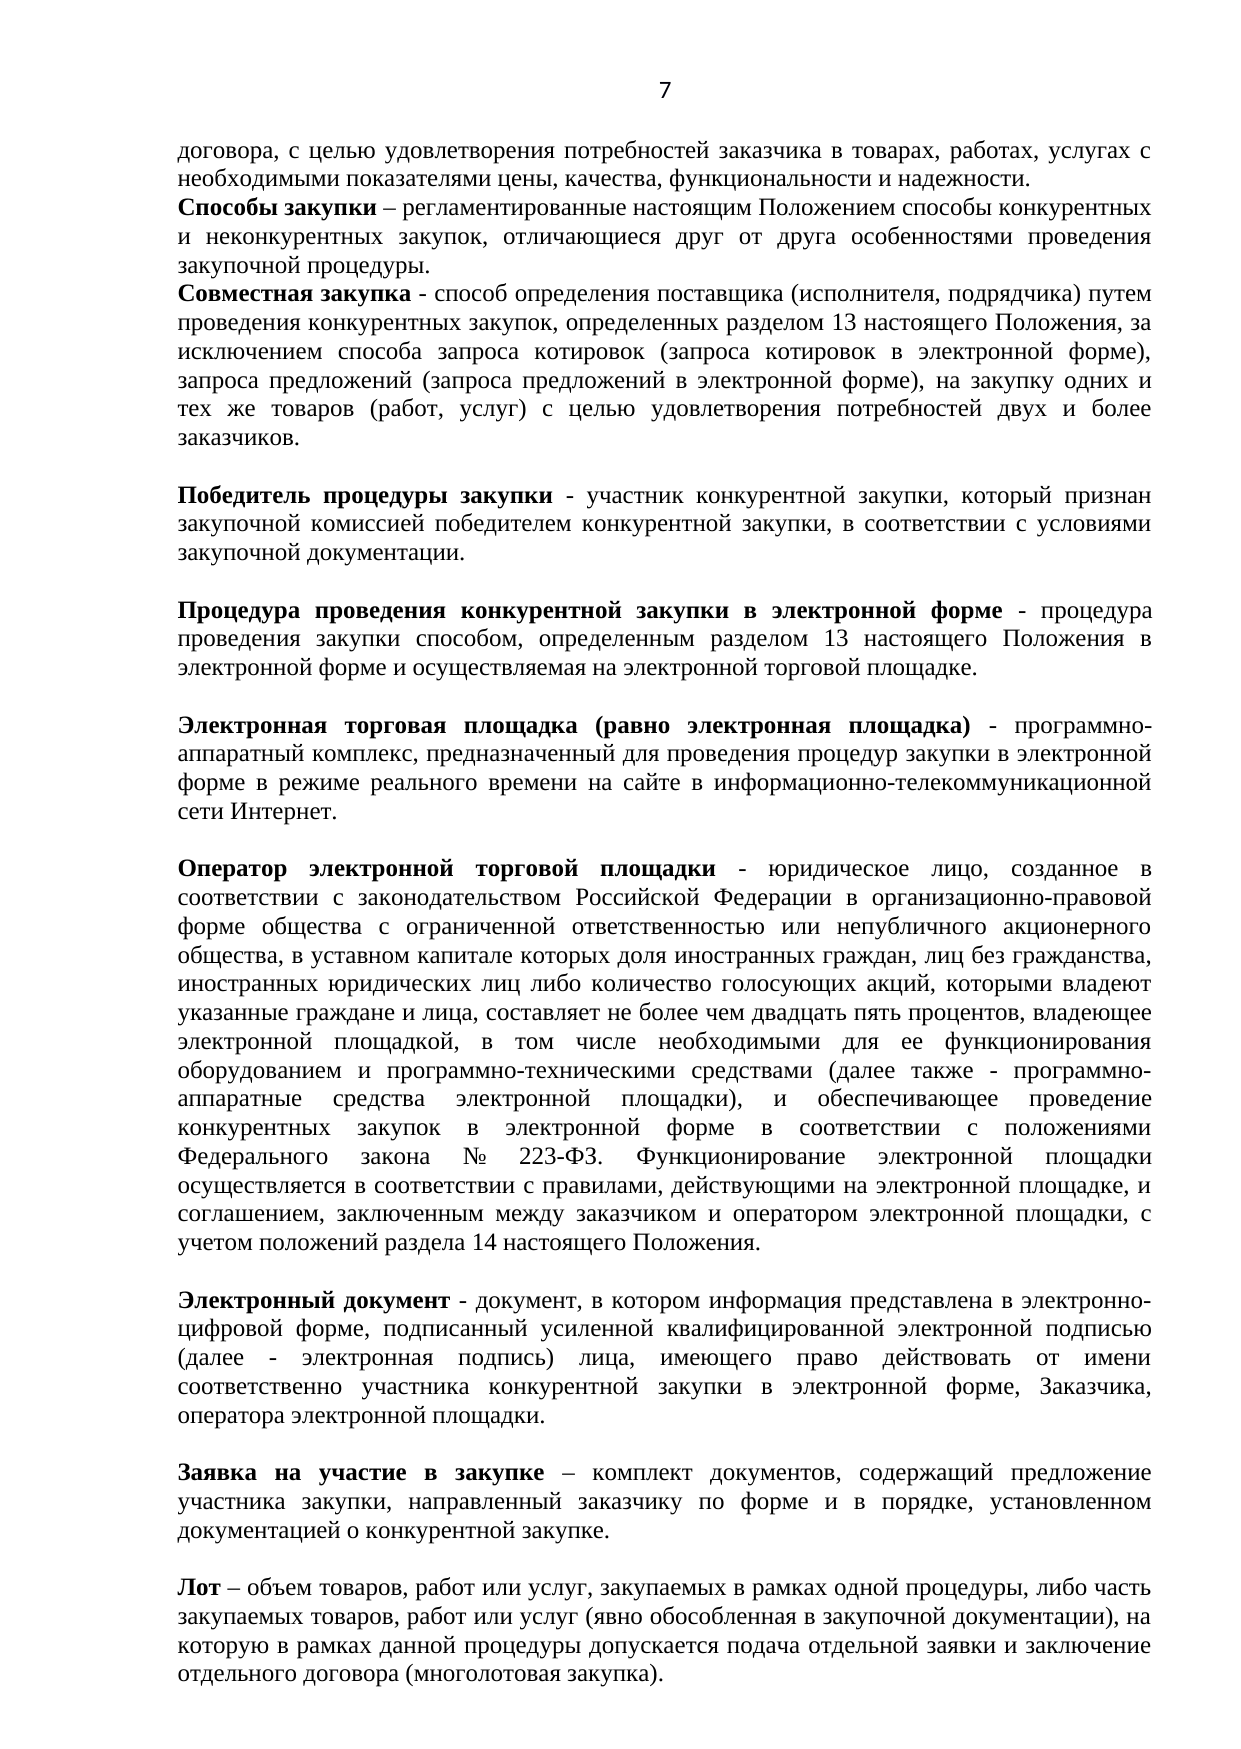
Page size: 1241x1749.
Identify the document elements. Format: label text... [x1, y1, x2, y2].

text Оператор электронной торговой площадки - юридическое лицо, созданное в соответствии с законодательством Российской Федерации в организационно-правовой форме общества с ограниченной ответственностью или непубличного акционерного общества, в уставном капитале которых доля иностранных граждан, лиц без гражданства, иностранных юридических лиц либо количество голосующих акций, которыми владеют указанные граждане и лица, составляет не более чем двадцать пять процентов, владеющее электронной площадкой, в том числе необходимыми для ее функционирования оборудованием и программно-техническими средствами (далее также - программно-аппаратные средства электронной площадки), и обеспечивающее проведение конкурентных закупок в электронной форме в соответствии с положениями Федерального закона № 223-ФЗ. Функционирование электронной площадки осуществляется в соответствии с правилами, действующими на электронной площадке, и соглашением, заключенным между заказчиком и оператором электронной площадки, с учетом положений раздела 14 настоящего Положения. [177, 853, 1152, 1256]
text Электронная торговая площадка (равно электронная площадка) - программно-аппаратный комплекс, предназначенный для проведения процедур закупки в электронной форме в режиме реального времени на сайте в информационно-телекоммуникационной сети Интернет. [177, 710, 1152, 825]
text Лот – объем товаров, работ или услуг, закупаемых в рамках одной процедуры, либо часть закупаемых товаров, работ или услуг (явно обособленная в закупочной документации), на которую в рамках данной процедуры допускается подача отдельной заявки и заключение отдельного договора (многолотовая закупка). [177, 1572, 1152, 1687]
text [177, 135, 1152, 192]
text Способы закупки – регламентированные настоящим Положением способы конкурентных и неконкурентных закупок, отличающиеся друг от друга особенностями проведения закупочной процедуры. [177, 192, 1152, 278]
text Победитель процедуры закупки - участник конкурентной закупки, который признан закупочной комиссией победителем конкурентной закупки, в соответствии с условиями закупочной документации. [177, 480, 1152, 566]
text Совместная закупка - способ определения поставщика (исполнителя, подрядчика) путем проведения конкурентных закупок, определенных разделом 13 настоящего Положения, за исключением способа запроса котировок (запроса котировок в электронной форме), запроса предложений (запроса предложений в электронной форме), на закупку одних и тех же товаров (работ, услуг) с целью удовлетворения потребностей двух и более заказчиков. [177, 278, 1152, 451]
text Процедура проведения конкурентной закупки в электронной форме - процедура проведения закупки способом, определенным разделом 13 настоящего Положения в электронной форме и осуществляемая на электронной торговой площадке. [177, 595, 1152, 681]
text Заявка на участие в закупке – комплект документов, содержащий предложение участника закупки, направленный заказчику по форме и в порядке, установленном документацией о конкурентной закупке. [177, 1457, 1152, 1543]
text Электронный документ - документ, в котором информация представлена в электронно-цифровой форме, подписанный усиленной квалифицированной электронной подписью (далее - электронная подпись) лица, имеющего право действовать от имени соответственно участника конкурентной закупки в электронной форме, Заказчика, оператора электронной площадки. [177, 1285, 1152, 1428]
